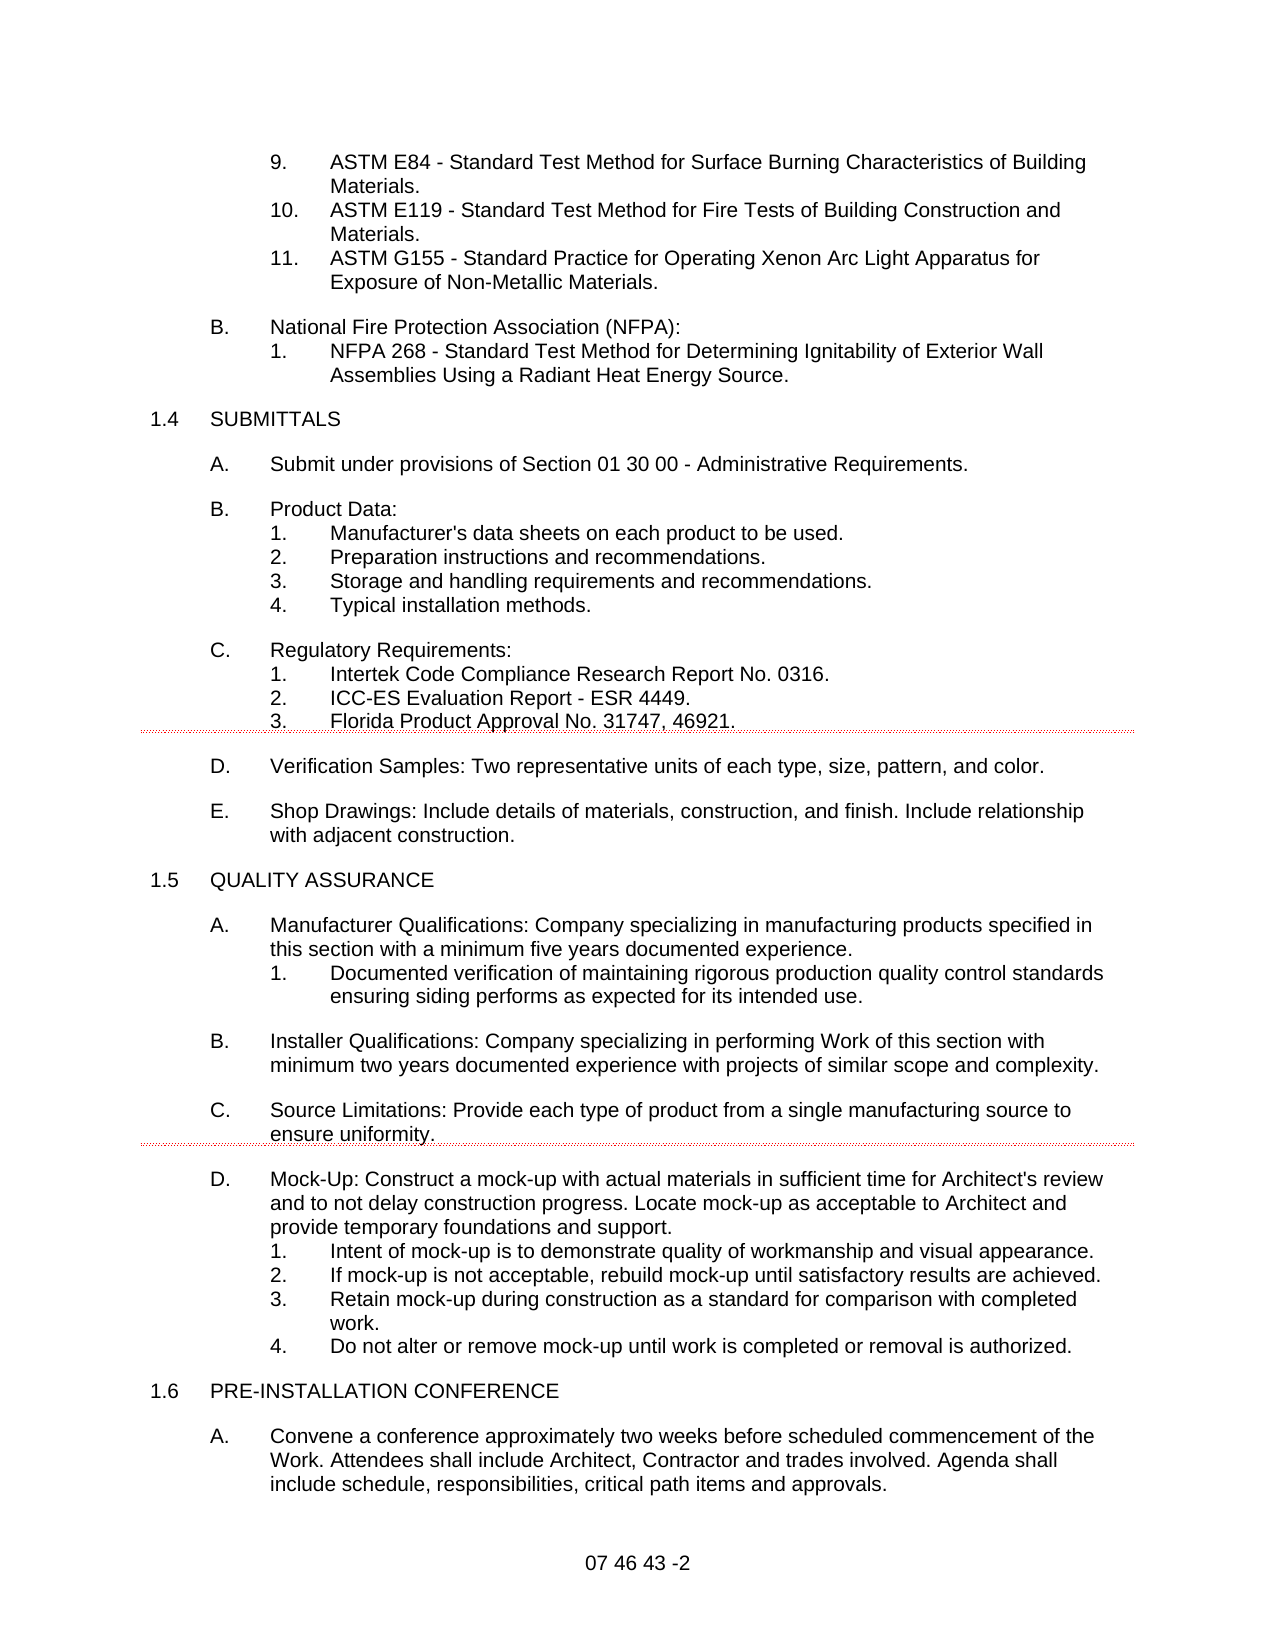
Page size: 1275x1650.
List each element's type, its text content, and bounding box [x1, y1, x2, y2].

list Product Data: [210, 497, 1125, 521]
list Florida Product Approval No. 31747, 46921. [270, 709, 1125, 733]
list Manufacturer Qualifications: Company specializing in manufacturing products specified in this section with a minimum five years documented experience. [210, 912, 1125, 960]
list NFPA 268 - Standard Test Method for Determining Ignitability of Exterior Wall Assemblies Using a Radiant Heat Energy Source. [270, 338, 1125, 386]
list Convene a conference approximately two weeks before scheduled commencement of the Work. Attendees shall include Architect, Contractor and trades involved. Agenda shall include schedule, responsibilities, critical path items and approvals. [210, 1424, 1125, 1496]
list Documented verification of maintaining rigorous production quality control standards ensuring siding performs as expected for its intended use. [270, 960, 1125, 1008]
list Retain mock-up during construction as a standard for comparison with completed work. [270, 1286, 1125, 1334]
list ASTM E84 - Standard Test Method for Surface Burning Characteristics of Building Materials. [270, 150, 1125, 198]
list Preparation instructions and recommendations. [270, 545, 1125, 569]
list Do not alter or remove mock-up until work is completed or removal is authorized. [270, 1334, 1125, 1358]
list SUBMITTALS [150, 407, 1125, 431]
list Storage and handling requirements and recommendations. [270, 569, 1125, 593]
list Source Limitations: Provide each type of product from a single manufacturing source to ensure uniformity. [210, 1098, 1125, 1146]
list If mock-up is not acceptable, rebuild mock-up until satisfactory results are achieved. [270, 1262, 1125, 1286]
list ASTM E119 - Standard Test Method for Fire Tests of Building Construction and Materials. [270, 198, 1125, 246]
list ICC-ES Evaluation Report - ESR 4449. [270, 685, 1125, 709]
list National Fire Protection Association (NFPA): [210, 314, 1125, 338]
list Intertek Code Compliance Research Report No. 0316. [270, 661, 1125, 685]
list Mock-Up: Construct a mock-up with actual materials in sufficient time for Architect's review and to not delay construction progress. Locate mock-up as acceptable to Architect and provide temporary foundations and support. [210, 1167, 1125, 1238]
list Shop Drawings: Include details of materials, construction, and finish. Include relationship with adjacent construction. [210, 799, 1125, 847]
list Manufacturer's data sheets on each product to be used. [270, 521, 1125, 545]
list Regulatory Requirements: [210, 637, 1125, 661]
list ASTM G155 - Standard Practice for Operating Xenon Arc Light Apparatus for Exposure of Non-Metallic Materials. [270, 246, 1125, 294]
list PRE-INSTALLATION CONFERENCE [150, 1379, 1125, 1403]
list QUALITY ASSURANCE [150, 868, 1125, 892]
list Typical installation methods. [270, 593, 1125, 617]
list Installer Qualifications: Company specializing in performing Work of this section with minimum two years documented experience with projects of similar scope and complexity. [210, 1029, 1125, 1077]
list Intent of mock-up is to demonstrate quality of workmanship and visual appearance. [270, 1238, 1125, 1262]
list Submit under provisions of Section 01 30 00 - Administrative Requirements. [210, 452, 1125, 476]
list Verification Samples: Two representative units of each type, size, pattern, and color. [210, 754, 1125, 778]
